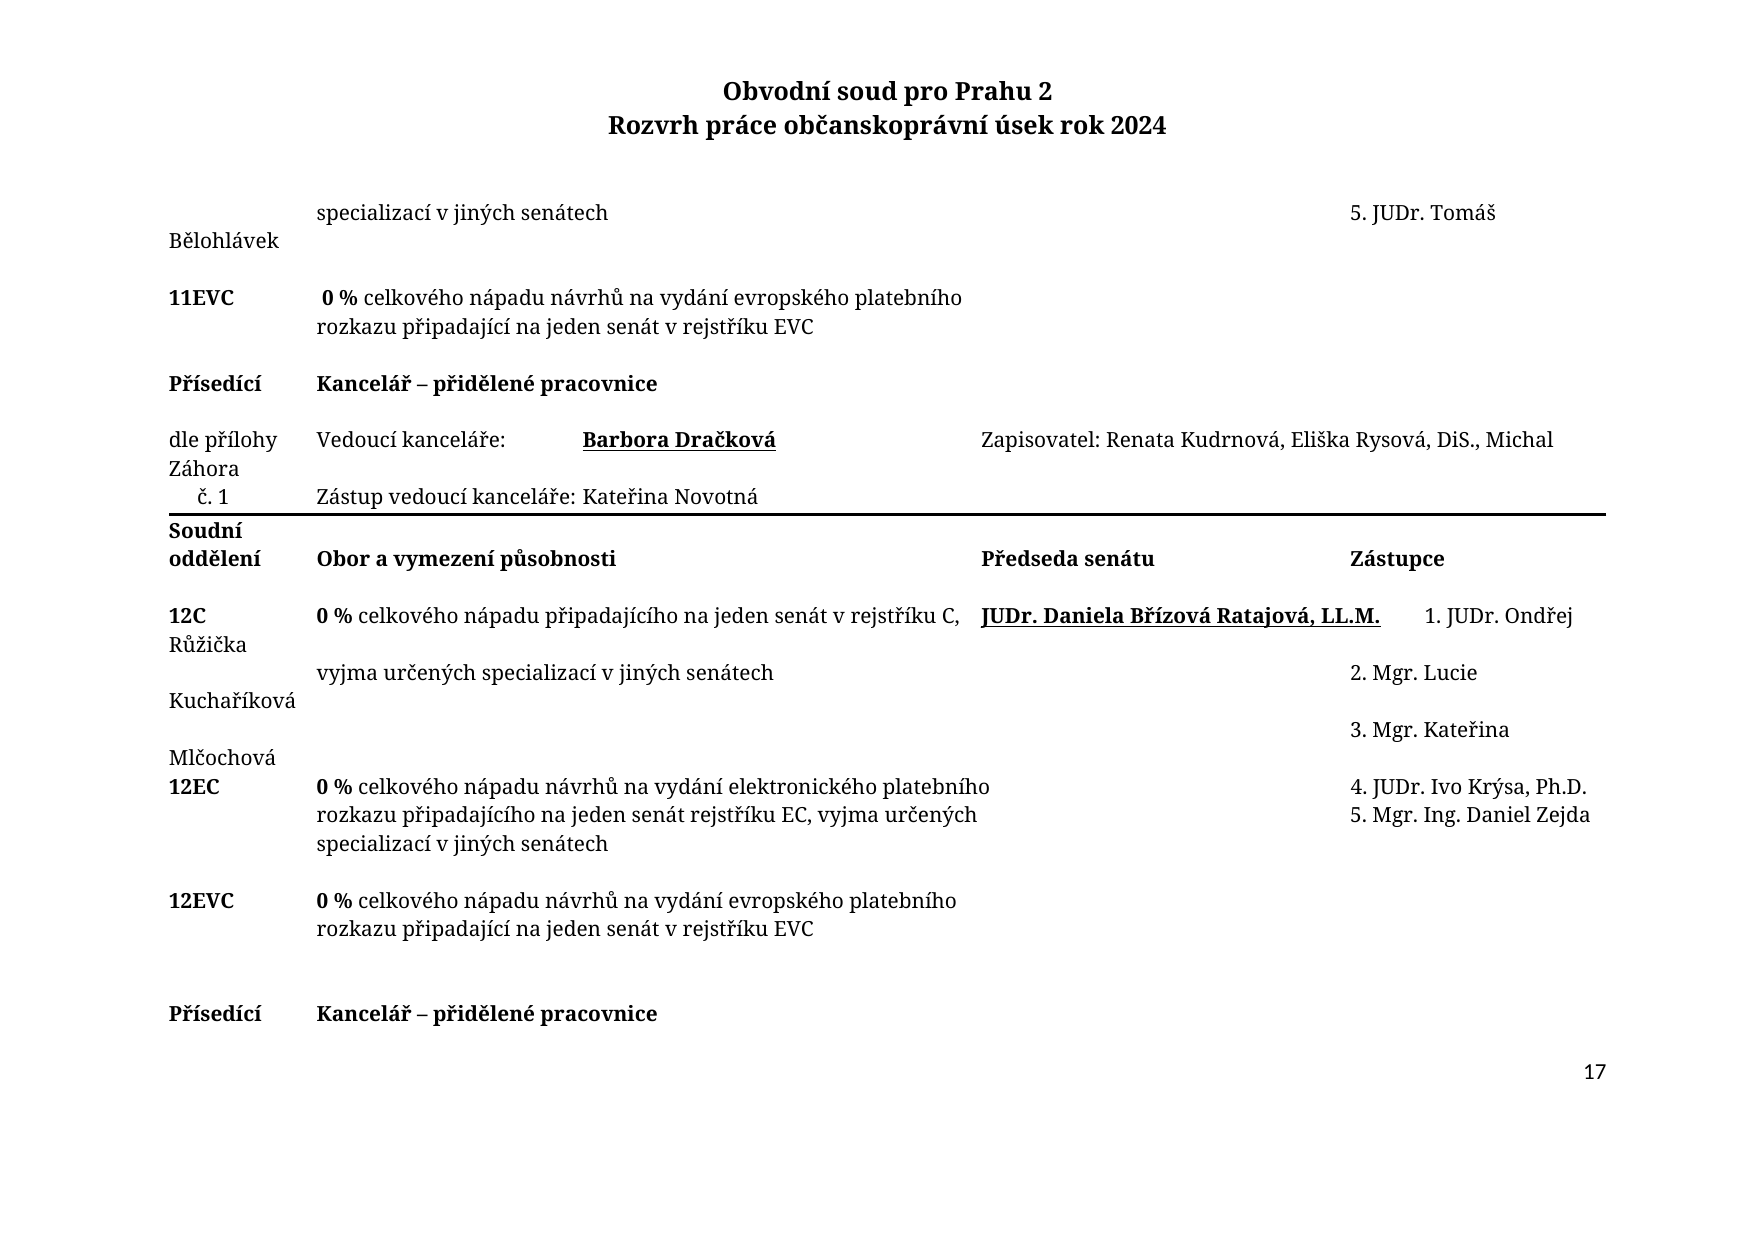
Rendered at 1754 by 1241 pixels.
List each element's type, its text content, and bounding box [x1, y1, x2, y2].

text Soudní [169, 516, 1606, 544]
text vyjma určených specializací v jiných senátech 2. Mgr. Lucie Kuchaříková [169, 658, 1606, 715]
text specializací v jiných senátech [169, 829, 1606, 857]
text Přísedící Kancelář – přidělené pracovnice [169, 999, 1606, 1028]
text rozkazu připadající na jeden senát v rejstříku EVC [169, 914, 1606, 943]
text 11EVC 0 % celkového nápadu návrhů na vydání evropského platebního [169, 283, 1606, 312]
text rozkazu připadající na jeden senát v rejstříku EVC [169, 312, 1606, 340]
text Přísedící Kancelář – přidělené pracovnice [169, 369, 1606, 397]
text rozkazu připadajícího na jeden senát rejstříku EC, vyjma určených 5. Mgr. Ing. Daniel Zejda [169, 800, 1606, 829]
text 12EVC 0 % celkového nápadu návrhů na vydání evropského platebního [169, 886, 1606, 914]
text č. 1 Zástup vedoucí kanceláře: Kateřina Novotná [169, 482, 1606, 513]
text 3. Mgr. Kateřina Mlčochová [169, 715, 1606, 772]
text oddělení Obor a vymezení působnosti Předseda senátu Zástupce [169, 544, 1606, 573]
text dle přílohy Vedoucí kanceláře: Barbora Dračková Zapisovatel: Renata Kudrnová, Eliška Rysová, DiS., Michal Záhora [169, 426, 1606, 482]
text specializací v jiných senátech 5. JUDr. Tomáš Bělohlávek [169, 198, 1606, 255]
text 12C 0 % celkového nápadu připadajícího na jeden senát v rejstříku C, JUDr. Daniela Břízová Ratajová, LL.M. 1. JUDr. Ondřej Růžička [169, 601, 1606, 658]
text 12EC 0 % celkového nápadu návrhů na vydání elektronického platebního 4. JUDr. Ivo Krýsa, Ph.D. [169, 772, 1606, 800]
